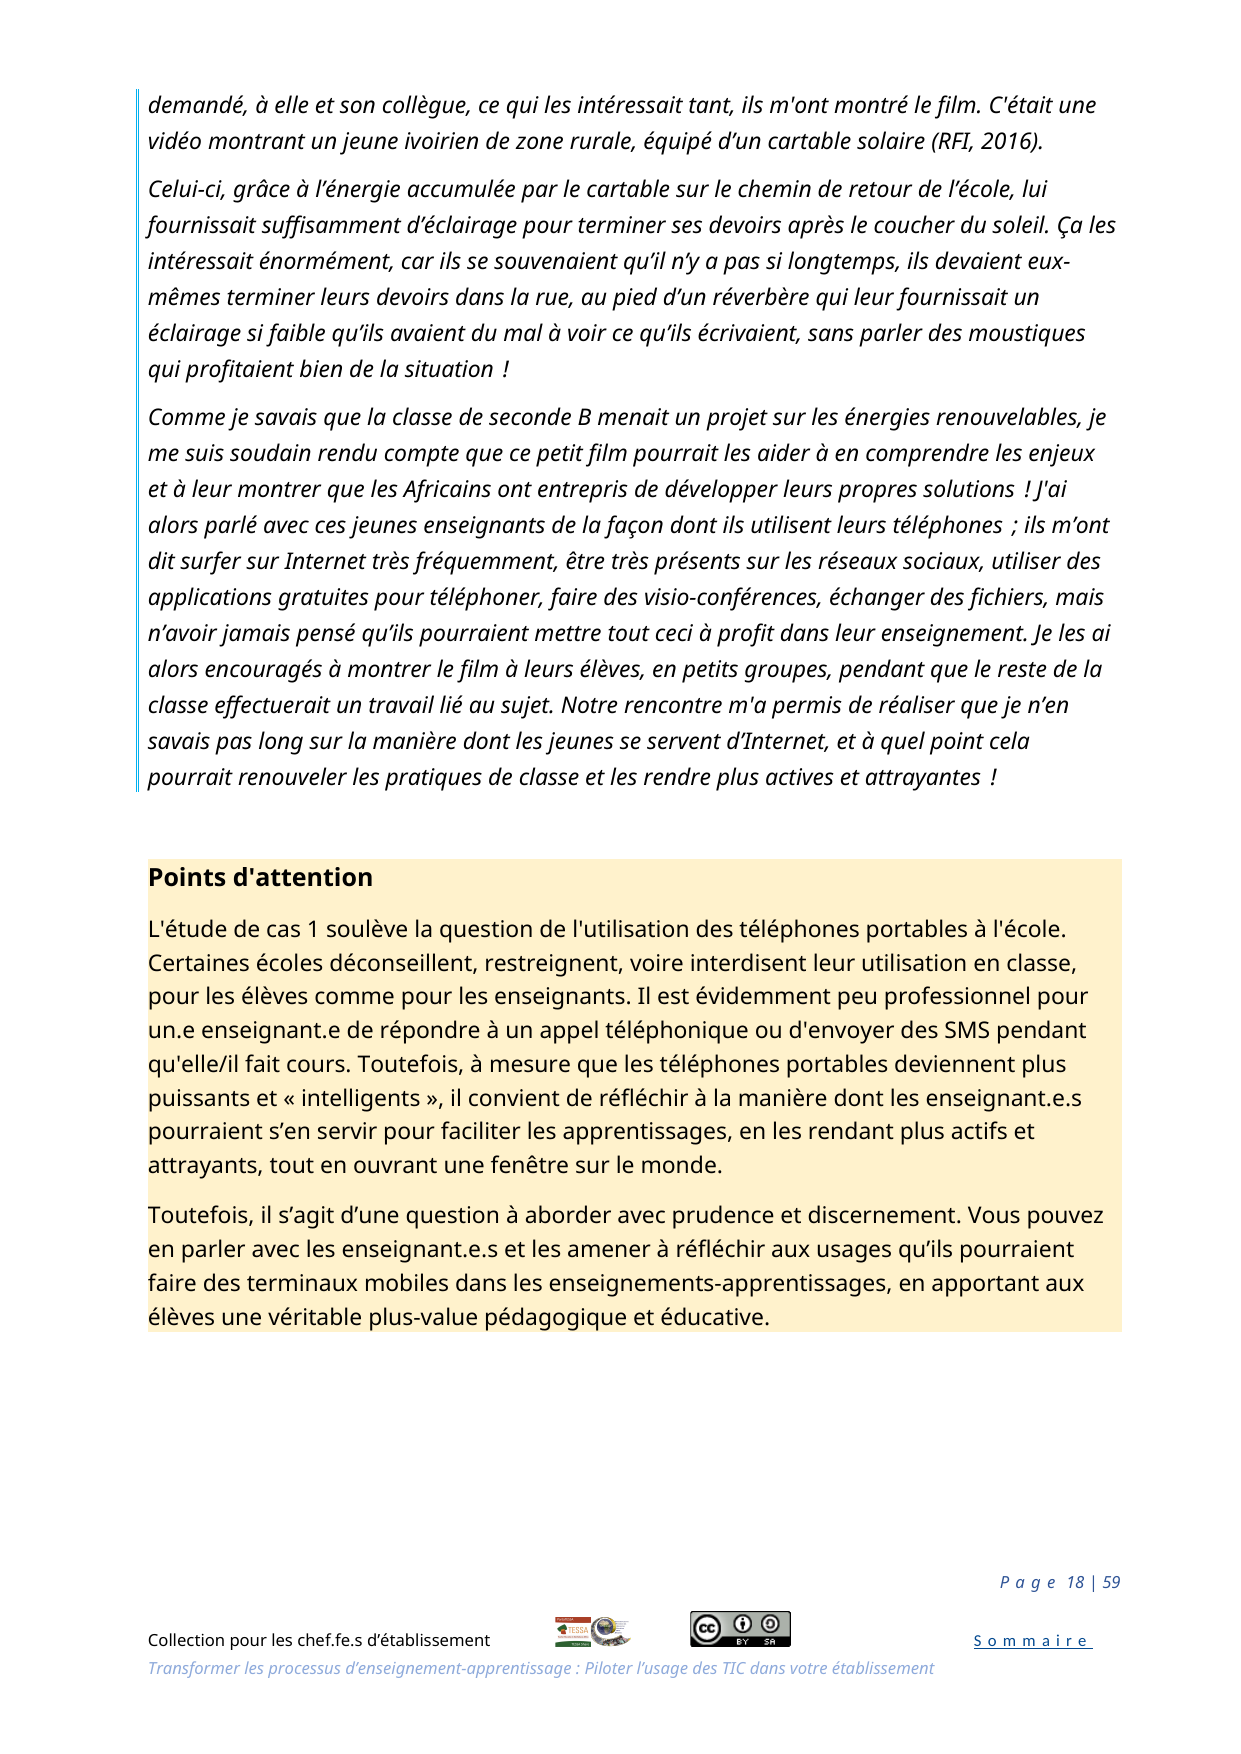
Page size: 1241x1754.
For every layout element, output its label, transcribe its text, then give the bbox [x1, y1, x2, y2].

text Toutefois, il s’agit d’une question à aborder avec prudence et discernement. Vous pouvez en parler avec les enseignant.e.s et les amener à réfléchir aux usages qu’ils pourraient faire des terminaux mobiles dans les enseignements-apprentissages, en apportant aux élèves une véritable plus-value pédagogique et éducative. [148, 1199, 1122, 1332]
text Points d'attention [148, 859, 1122, 893]
picture [690, 1611, 791, 1647]
text Celui-ci, grâce à l’énergie accumulée par le cartable sur le chemin de retour de l’école, lui fournissait suffisamment d’éclairage pour terminer ses devoirs après le coucher du soleil. Ça les intéressait énormément, car ils se souvenaient qu’il n’y a pas si longtemps, ils devaient eux-mêmes terminer leurs devoirs dans la rue, au pied d’un réverbère qui leur fournissait un éclairage si faible qu’ils avaient du mal à voir ce qu’ils écrivaient, sans parler des moustiques qui profitaient bien de la situation ! [139, 173, 1122, 384]
text L'étude de cas 1 soulève la question de l'utilisation des téléphones portables à l'école. Certaines écoles déconseillent, restreignent, voire interdisent leur utilisation en classe, pour les élèves comme pour les enseignants. Il est évidemment peu professionnel pour un.e enseignant.e de répondre à un appel téléphonique ou d'envoyer des SMS pendant qu'elle/il fait cours. Toutefois, à mesure que les téléphones portables deviennent plus puissants et « intelligents », il convient de réfléchir à la manière dont les enseignant.e.s pourraient s’en servir pour faciliter les apprentissages, en les rendant plus actifs et attrayants, tout en ouvrant une fenêtre sur le monde. [148, 913, 1122, 1180]
picture [555, 1617, 631, 1647]
text Comme je savais que la classe de seconde B menait un projet sur les énergies renouvelables, je me suis soudain rendu compte que ce petit film pourrait les aider à en comprendre les enjeux et à leur montrer que les Africains ont entrepris de développer leurs propres solutions ! J'ai alors parlé avec ces jeunes enseignants de la façon dont ils utilisent leurs téléphones ; ils m’ont dit surfer sur Internet très fréquemment, être très présents sur les réseaux sociaux, utiliser des applications gratuites pour téléphoner, faire des visio-conférences, échanger des fichiers, mais n’avoir jamais pensé qu’ils pourraient mettre tout ceci à profit dans leur enseignement. Je les ai alors encouragés à montrer le film à leurs élèves, en petits groupes, pendant que le reste de la classe effectuerait un travail lié au sujet. Notre rencontre m'a permis de réaliser que je n’en savais pas long sur la manière dont les jeunes se servent d’Internet, et à quel point cela pourrait renouveler les pratiques de classe et les rendre plus actives et attrayantes ! [139, 401, 1122, 792]
